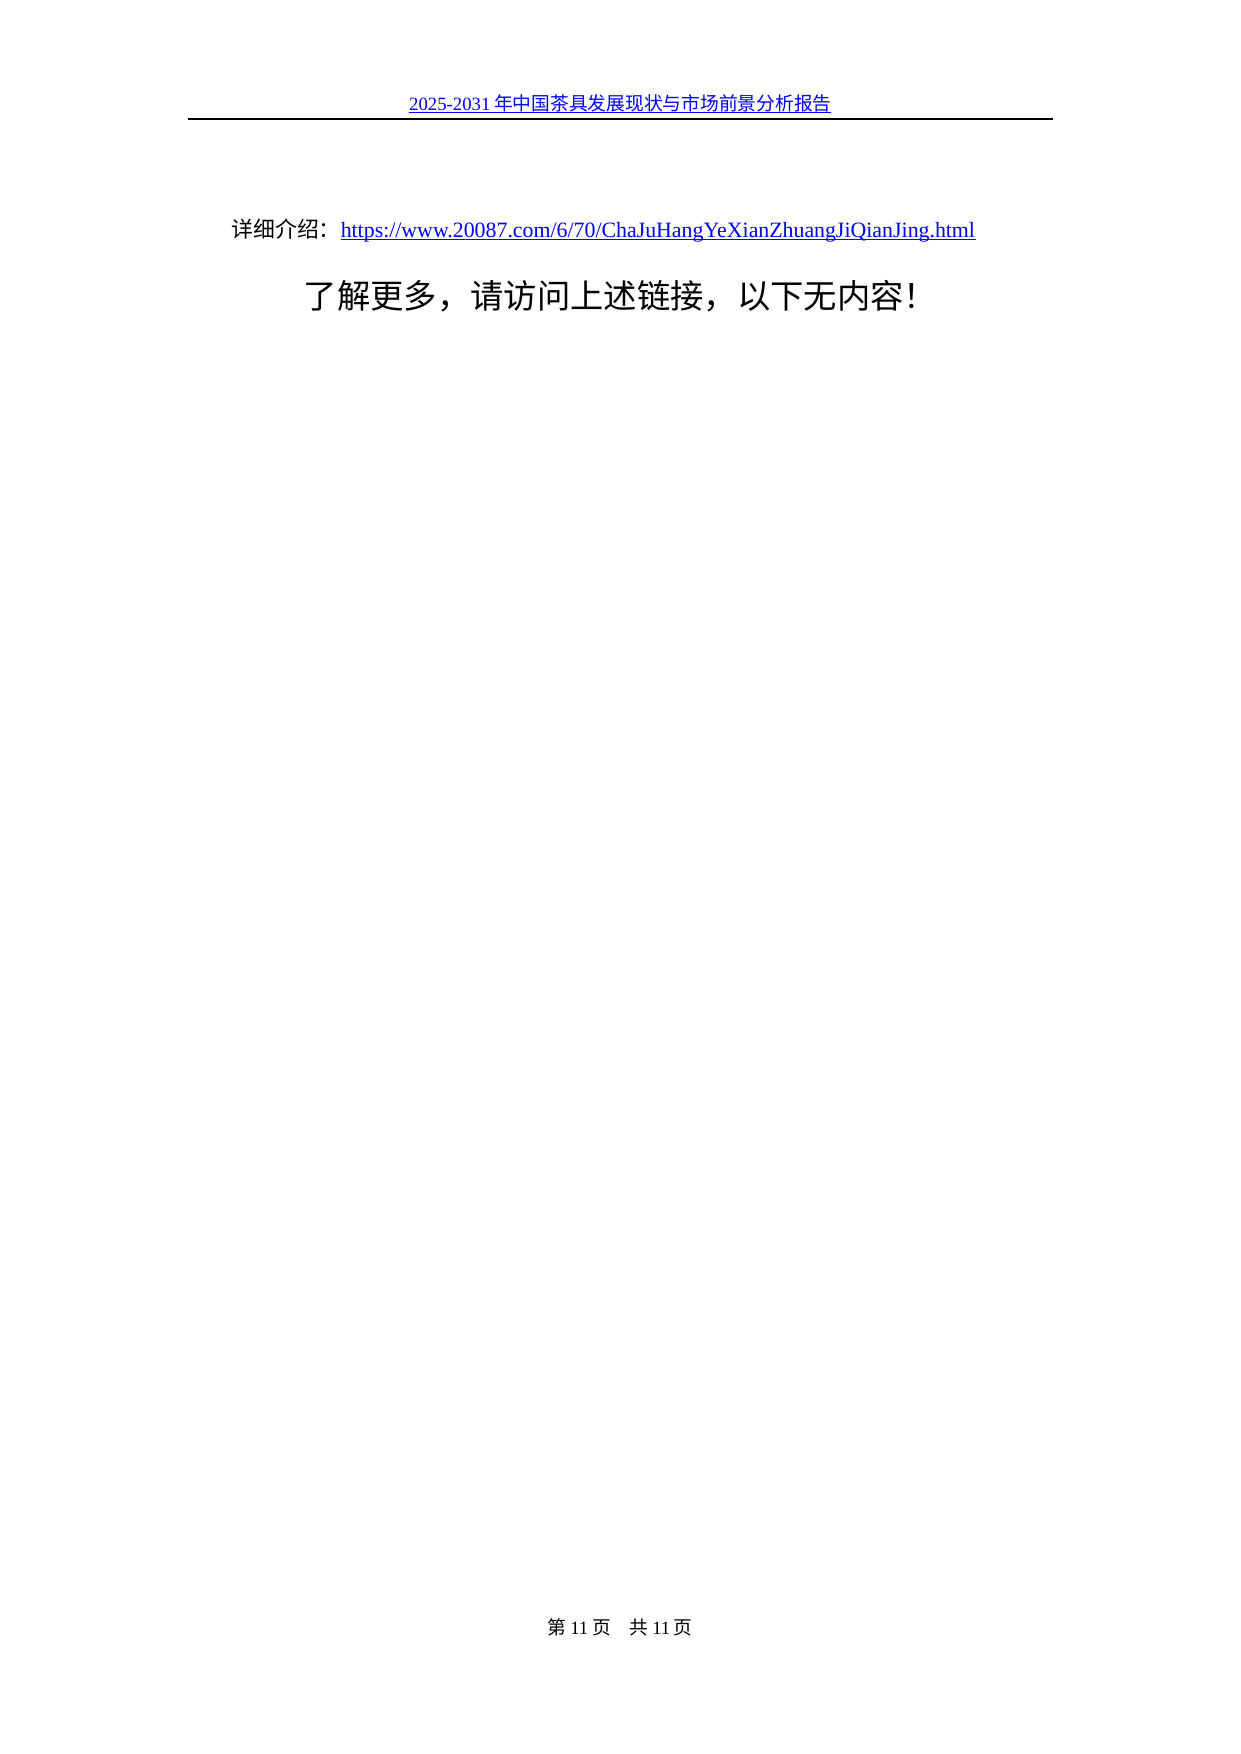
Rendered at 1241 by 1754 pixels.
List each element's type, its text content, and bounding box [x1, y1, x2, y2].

title 了解更多，请访问上述链接，以下无内容！ [187, 262, 1053, 327]
text 详细介绍：https://www.20087.com/6/70/ChaJuHangYeXianZhuangJiQianJing.html [187, 212, 1053, 244]
